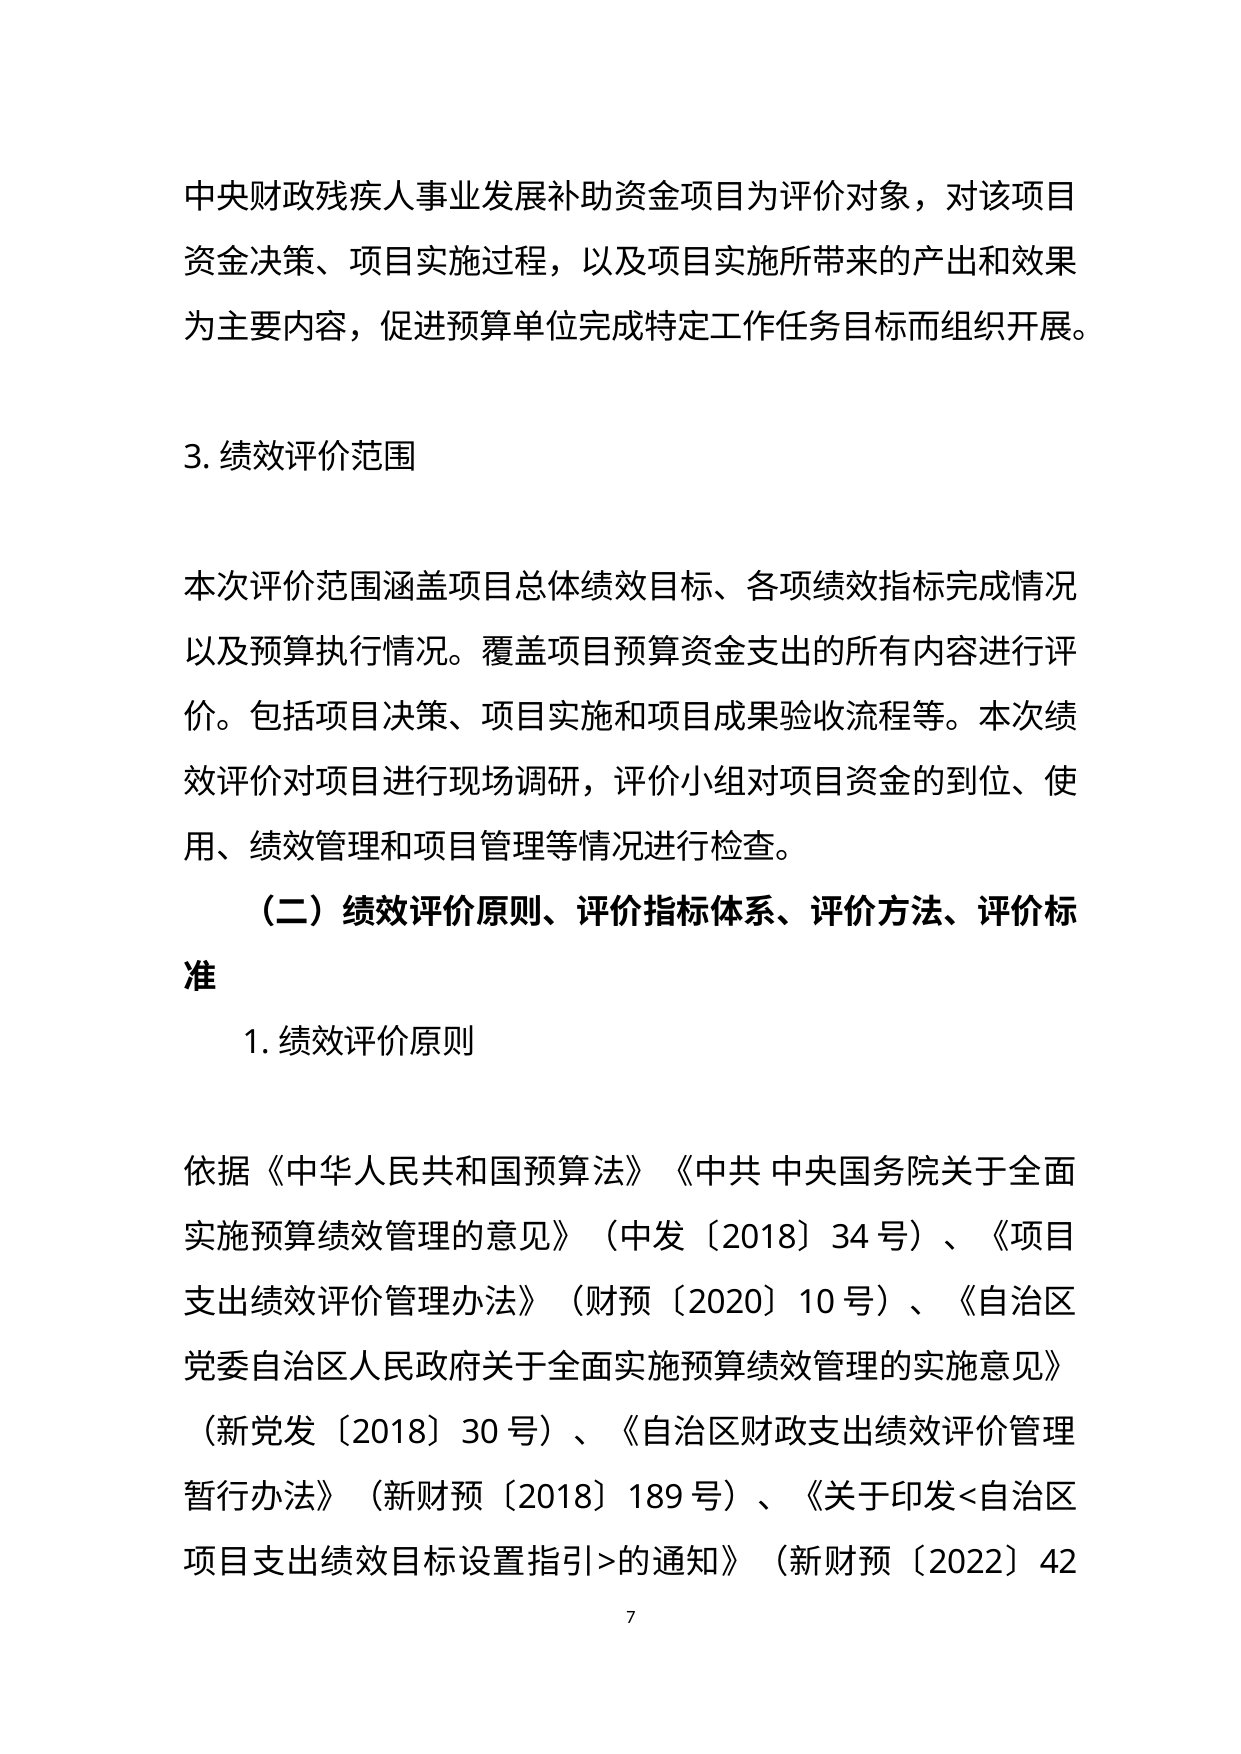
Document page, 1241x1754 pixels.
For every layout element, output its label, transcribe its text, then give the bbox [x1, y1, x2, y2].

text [183, 162, 1078, 877]
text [183, 1007, 1078, 1592]
text （二）绩效评价原则、评价指标体系、评价方法、评价标准 [183, 877, 1078, 1007]
